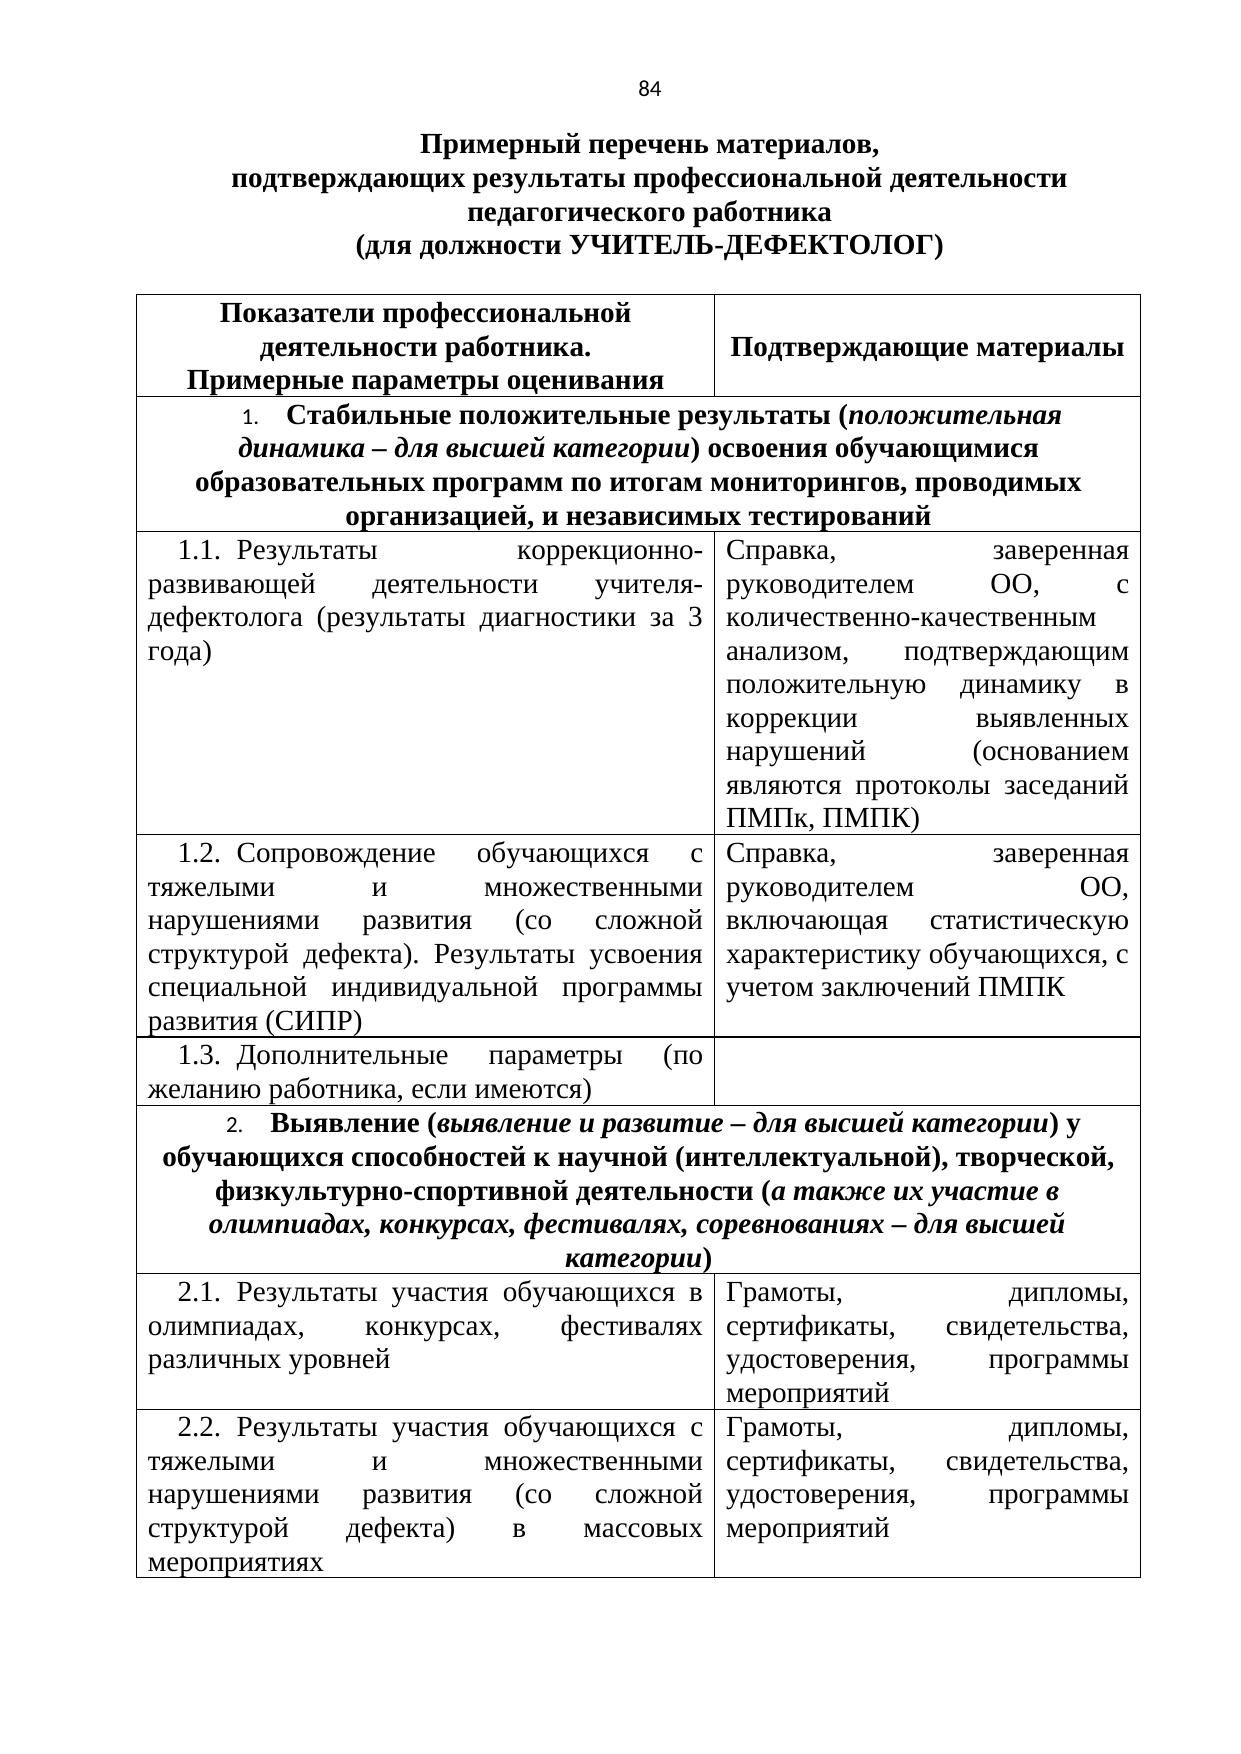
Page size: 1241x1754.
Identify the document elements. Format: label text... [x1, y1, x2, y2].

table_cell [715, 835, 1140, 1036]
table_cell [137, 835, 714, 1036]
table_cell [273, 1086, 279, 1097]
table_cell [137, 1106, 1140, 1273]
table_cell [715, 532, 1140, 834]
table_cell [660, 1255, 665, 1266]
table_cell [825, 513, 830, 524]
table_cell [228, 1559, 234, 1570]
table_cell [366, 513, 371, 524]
text Примерный перечень материалов, [148, 127, 1152, 160]
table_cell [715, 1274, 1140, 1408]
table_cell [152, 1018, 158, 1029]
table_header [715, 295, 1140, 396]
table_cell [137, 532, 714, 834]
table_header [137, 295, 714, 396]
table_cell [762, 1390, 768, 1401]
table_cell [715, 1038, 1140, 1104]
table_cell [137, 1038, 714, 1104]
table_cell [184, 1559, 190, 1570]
list подтверждающих результаты профессиональной деятельности педагогического работника [148, 160, 1152, 227]
list (для должности УЧИТЕЛЬ-ДЕФЕКТОЛОГ) [148, 227, 1152, 261]
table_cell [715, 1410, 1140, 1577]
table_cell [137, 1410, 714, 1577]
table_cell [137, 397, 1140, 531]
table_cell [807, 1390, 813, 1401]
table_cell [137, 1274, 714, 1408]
